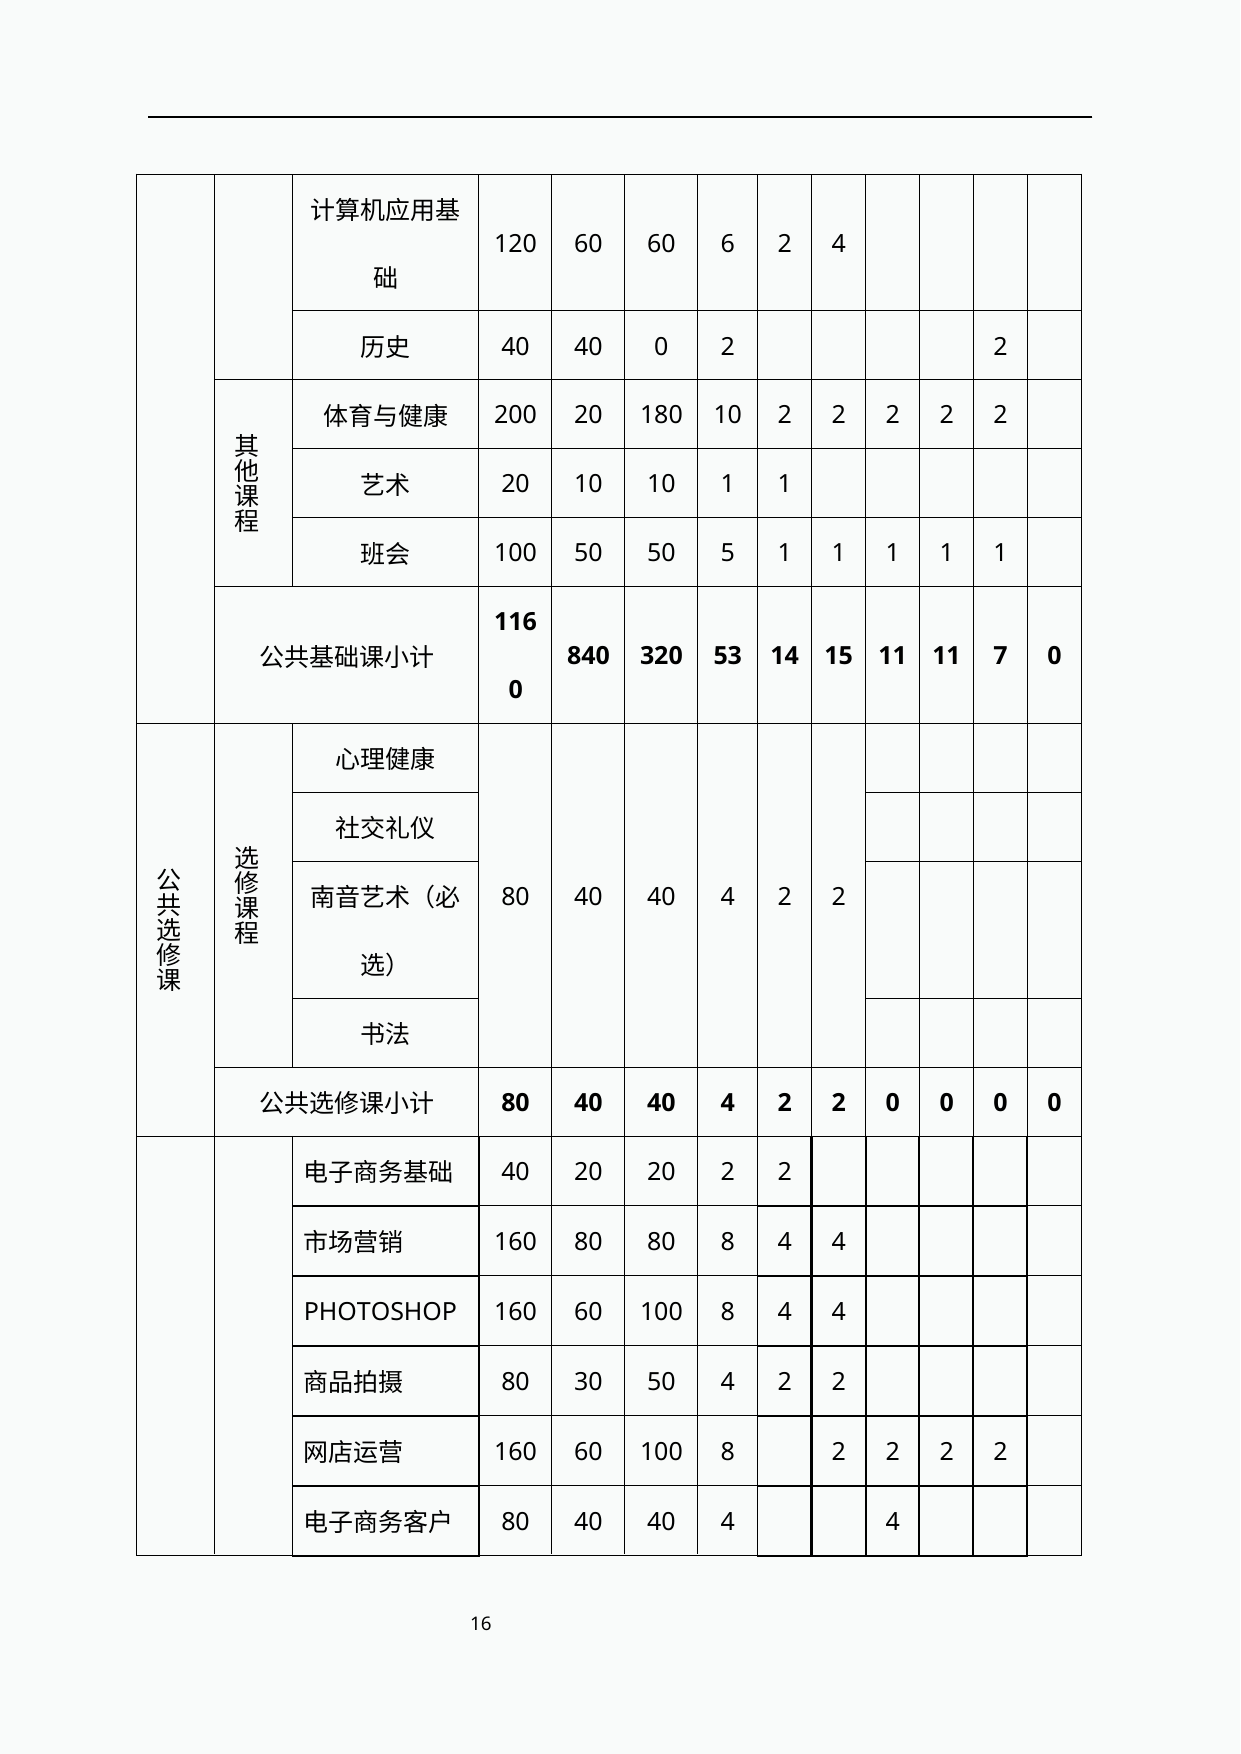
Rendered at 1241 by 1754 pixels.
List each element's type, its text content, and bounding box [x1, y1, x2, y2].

table_cell 计算机应用基础 [293, 175, 478, 310]
table_cell 公共选修课小计 [215, 1068, 478, 1136]
table_cell 80 [479, 1068, 551, 1136]
table_cell PHOTOSHOP [293, 1277, 478, 1345]
table_cell [813, 1487, 865, 1555]
table_cell [920, 1347, 972, 1415]
table_cell [1028, 1137, 1081, 1205]
table_cell 专业核心课 [214, 1137, 292, 1555]
table_cell 14 [758, 587, 811, 723]
table_cell 2 [812, 724, 865, 1067]
table_cell [866, 724, 919, 792]
table_cell [974, 724, 1027, 792]
table_cell [867, 1137, 918, 1205]
table_cell 50 [625, 518, 697, 586]
table_cell 80 [480, 1486, 552, 1555]
table_cell 80 [625, 1206, 697, 1275]
table_cell 60 [552, 175, 624, 310]
table_cell 80 [479, 724, 551, 1067]
table_cell 心理健康 [293, 724, 478, 792]
table_cell 120 [479, 175, 551, 310]
table_cell 200 [479, 380, 551, 448]
table_cell 社交礼仪 [293, 793, 478, 861]
table_cell [920, 724, 973, 792]
table_cell 8 [698, 1276, 757, 1345]
table_cell [920, 311, 973, 379]
table_cell [1028, 724, 1081, 792]
table_cell 10 [552, 449, 624, 517]
table_cell [1028, 1276, 1081, 1345]
table_cell 4 [698, 1486, 757, 1555]
table_cell [1028, 518, 1081, 586]
table_cell [974, 1207, 1026, 1275]
table_cell 30 [552, 1346, 624, 1415]
table_cell [920, 862, 973, 998]
table_cell 市场营销 [293, 1207, 478, 1275]
table_cell [1028, 793, 1081, 861]
table_cell [1028, 1346, 1081, 1415]
table_cell 班会 [293, 518, 478, 586]
table_cell 60 [552, 1276, 624, 1345]
table_cell 60 [552, 1416, 624, 1485]
table_cell 2 [758, 1137, 810, 1205]
table_cell 2 [974, 1417, 1026, 1485]
table_cell 0 [1028, 587, 1081, 723]
table_cell [866, 175, 919, 310]
table_cell 50 [552, 518, 624, 586]
table_cell 2 [813, 1417, 865, 1485]
table_cell 2 [812, 1068, 865, 1136]
table_cell 100 [625, 1416, 697, 1485]
table_cell [867, 1207, 918, 1275]
table_cell 选修课程 [215, 724, 292, 1067]
table_cell 电子商务客户服务 [293, 1487, 478, 1555]
table_cell 20 [479, 449, 551, 517]
table_cell [1028, 449, 1081, 517]
table_cell 7 [974, 587, 1027, 723]
table_cell [974, 793, 1027, 861]
table_cell 40 [552, 1486, 625, 1555]
table_cell [758, 1487, 810, 1555]
table_cell 4 [867, 1487, 918, 1555]
table_cell 160 [480, 1276, 551, 1345]
table_cell 4 [758, 1207, 810, 1275]
table_cell 8 [698, 1206, 757, 1275]
table_cell 公共基础课小计 [215, 587, 478, 723]
table_cell 40 [625, 1068, 697, 1136]
table_cell 体育与健康 [293, 380, 478, 448]
table_cell 4 [698, 1346, 757, 1415]
table_cell 40 [479, 311, 551, 379]
table_cell 2 [974, 380, 1027, 448]
table_cell 4 [698, 724, 757, 1067]
table_cell 160 [480, 1206, 551, 1275]
table_cell 网店运营 [293, 1417, 478, 1485]
table_cell [1028, 380, 1081, 448]
table_cell [920, 449, 973, 517]
table_cell [866, 793, 919, 861]
table_cell 0 [866, 1068, 919, 1136]
table_cell 2 [758, 724, 811, 1067]
table_cell [974, 999, 1027, 1067]
table_cell 2 [758, 1347, 810, 1415]
table_cell 4 [813, 1207, 865, 1275]
table_cell 2 [698, 311, 757, 379]
table_cell 8 [698, 1416, 757, 1485]
table_cell [1028, 1486, 1081, 1555]
table_cell [920, 1207, 972, 1275]
table_cell [867, 1277, 918, 1345]
table_cell [866, 999, 919, 1067]
table_cell 11 [920, 587, 973, 723]
table_cell 40 [480, 1137, 551, 1205]
table_cell 4 [758, 1277, 810, 1345]
table_cell [812, 311, 865, 379]
table_cell 2 [867, 1417, 918, 1485]
table_cell 20 [625, 1137, 697, 1205]
table_cell 1 [812, 518, 865, 586]
table_cell 80 [480, 1346, 551, 1415]
table_cell 历史 [293, 311, 478, 379]
table_cell 4 [813, 1277, 865, 1345]
table_cell 书法 [293, 999, 478, 1067]
table_cell 2 [698, 1137, 757, 1205]
table_cell 南音艺术（必选） [293, 862, 478, 998]
table_cell 40 [552, 1068, 624, 1136]
table_cell 53 [698, 587, 757, 723]
table_cell 艺术 [293, 449, 478, 517]
table_cell [920, 1137, 972, 1205]
table_cell 电子商务基础 [293, 1137, 478, 1205]
table_cell [974, 449, 1027, 517]
table_cell 2 [758, 175, 811, 310]
table_cell 15 [812, 587, 865, 723]
table_cell 2 [812, 380, 865, 448]
table_cell 80 [552, 1206, 624, 1275]
table_cell 40 [552, 311, 624, 379]
table_cell [867, 1347, 918, 1415]
table_cell 1 [758, 518, 811, 586]
table_cell [758, 311, 811, 379]
table_cell [1028, 862, 1081, 998]
table_cell 1 [866, 518, 919, 586]
table_cell 4 [812, 175, 865, 310]
table_cell [813, 1137, 865, 1205]
table_cell 180 [625, 380, 697, 448]
table_cell [866, 862, 919, 998]
table_cell 60 [625, 175, 697, 310]
table_cell 2 [813, 1347, 865, 1415]
table_cell 2 [920, 380, 973, 448]
table_cell 2 [758, 1068, 811, 1136]
table_cell 20 [552, 380, 624, 448]
table_cell [974, 1277, 1026, 1345]
table_cell 0 [1028, 1068, 1081, 1136]
table_cell 公共选修课 [137, 724, 214, 1136]
table_cell [1028, 1206, 1081, 1275]
table_cell [974, 862, 1027, 998]
table_cell 40 [625, 1486, 697, 1555]
table_cell 2 [758, 380, 811, 448]
table_cell 10 [698, 380, 757, 448]
table_cell 5 [698, 518, 757, 586]
table_cell 840 [552, 587, 624, 723]
table_cell 2 [866, 380, 919, 448]
table_cell 其他课程 [215, 380, 292, 586]
table_cell [1028, 999, 1081, 1067]
table_cell [1028, 175, 1081, 310]
table_cell 2 [974, 311, 1027, 379]
table_cell [866, 311, 919, 379]
table_cell 6 [698, 175, 757, 310]
table_cell 商品拍摄 [293, 1347, 478, 1415]
table_cell 10 [625, 449, 697, 517]
table_cell 100 [479, 518, 551, 586]
table_cell 40 [625, 724, 697, 1067]
table_cell 40 [552, 724, 624, 1067]
table_cell [1028, 311, 1081, 379]
table_cell [920, 793, 973, 861]
table_cell 0 [920, 1068, 973, 1136]
table_cell 2 [920, 1417, 972, 1485]
table_cell 1 [698, 449, 757, 517]
table_cell 1 [758, 449, 811, 517]
table_cell 50 [625, 1346, 697, 1415]
table_cell [974, 175, 1027, 310]
table_cell [974, 1487, 1026, 1555]
table_cell [974, 1137, 1026, 1205]
table_cell [1028, 1416, 1081, 1485]
table_cell 1160 [479, 587, 551, 723]
table_cell 11 [866, 587, 919, 723]
table_cell [920, 1487, 972, 1555]
table_cell 0 [974, 1068, 1027, 1136]
table_cell 100 [625, 1276, 697, 1345]
table_cell [758, 1417, 810, 1485]
table_cell 320 [625, 587, 697, 723]
table_cell [974, 1347, 1026, 1415]
table_cell [812, 449, 865, 517]
table_cell 20 [552, 1137, 624, 1205]
table_cell 4 [698, 1068, 757, 1136]
table_cell 1 [974, 518, 1027, 586]
table_cell [866, 449, 919, 517]
table_cell 专业技能课 [137, 1137, 214, 1555]
table_cell [920, 1277, 972, 1345]
table_cell 0 [625, 311, 697, 379]
table_cell [920, 175, 973, 310]
table_cell 1 [920, 518, 973, 586]
table_cell [920, 999, 973, 1067]
table_cell 160 [480, 1416, 551, 1485]
